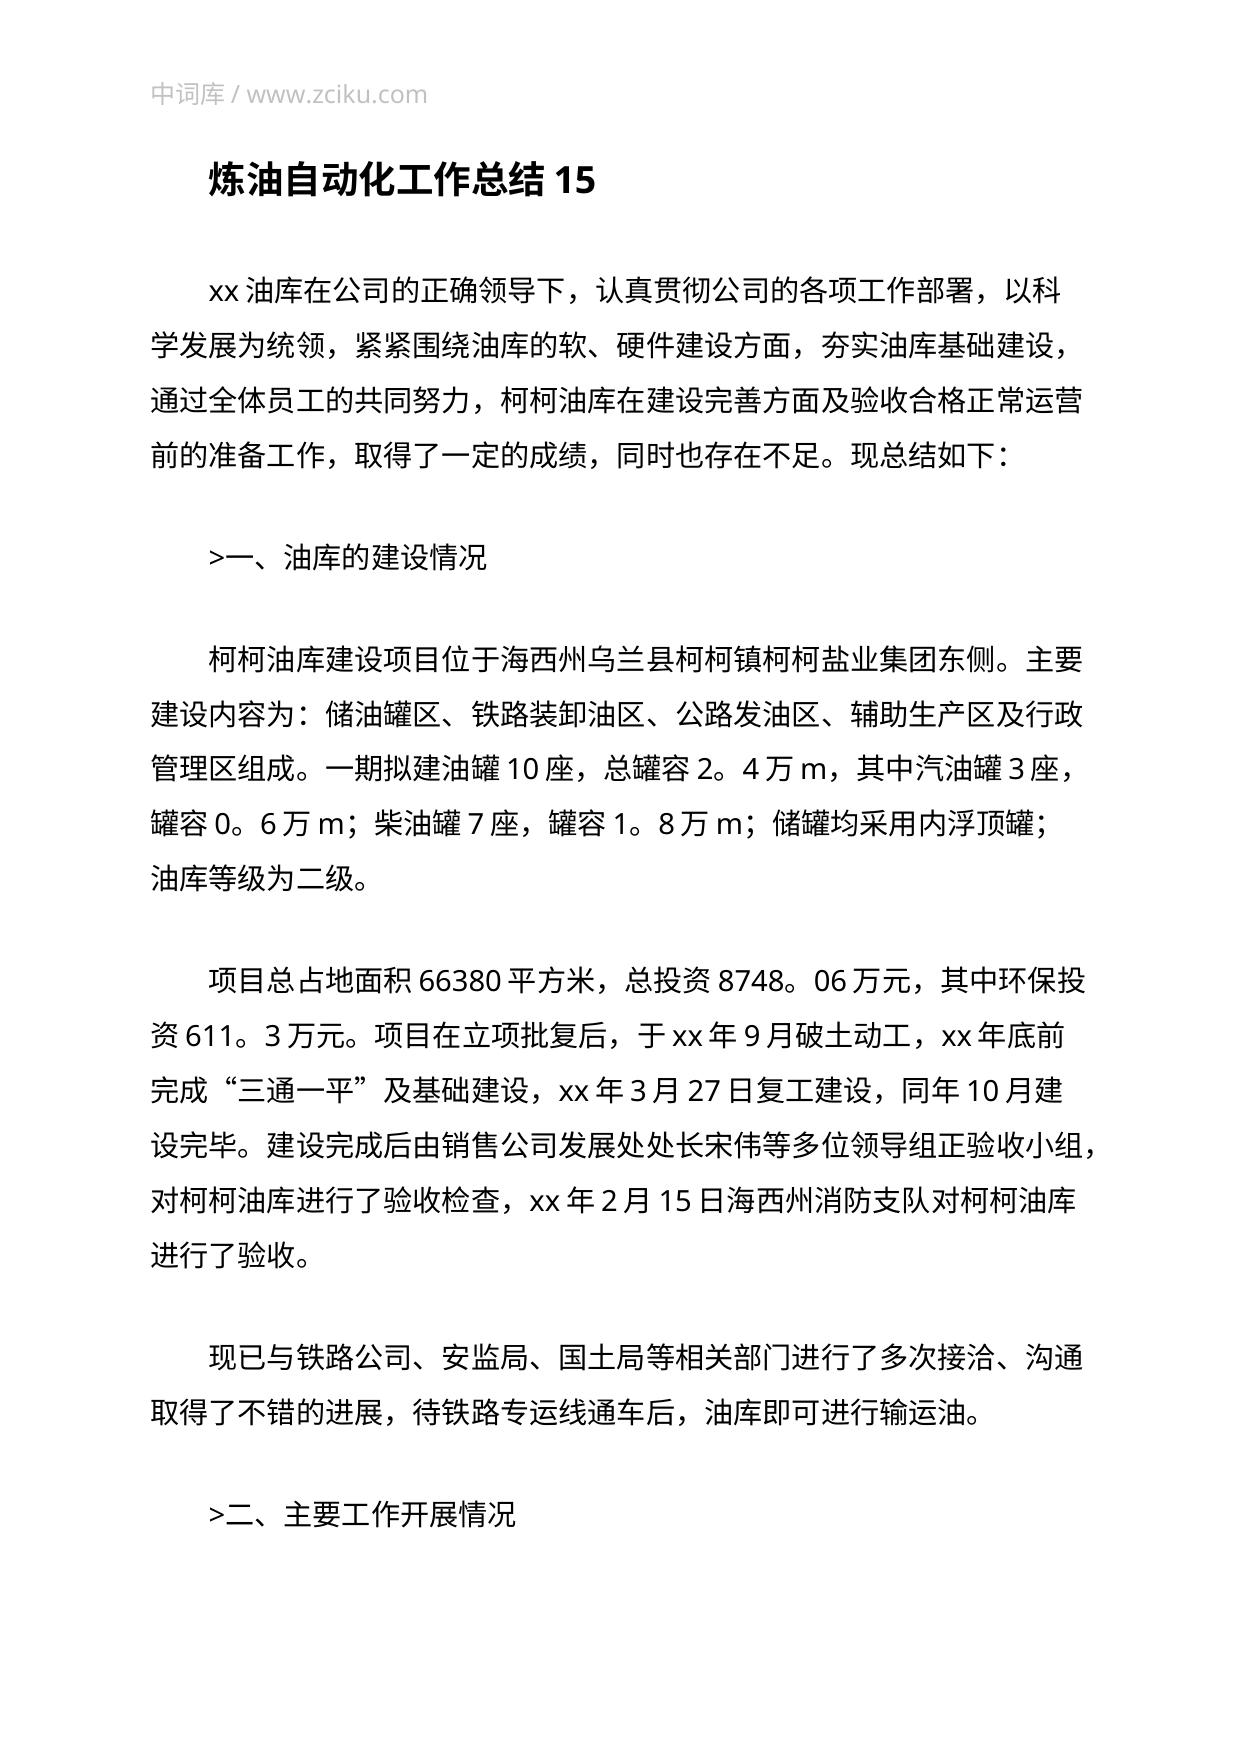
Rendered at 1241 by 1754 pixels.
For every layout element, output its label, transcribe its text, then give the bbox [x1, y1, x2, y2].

text 柯柯油库建设项目位于海西州乌兰县柯柯镇柯柯盐业集团东侧。主要建设内容为：储油罐区、铁路装卸油区、公路发油区、辅助生产区及行政管理区组成。一期拟建油罐10座，总罐容2。4万m，其中汽油罐3座，罐容0。6万m；柴油罐7座，罐容1。8万m；储罐均采用内浮顶罐；油库等级为二级。 [150, 636, 1090, 898]
text 炼油自动化工作总结15 [150, 150, 1090, 204]
text >二、主要工作开展情况 [150, 1491, 1090, 1533]
text 项目总占地面积66380平方米，总投资8748。06万元，其中环保投资611。3万元。项目在立项批复后，于xx年9月破土动工，xx年底前完成“三通一平”及基础建设，xx年3月27日复工建设，同年10月建设完毕。建设完成后由销售公司发展处处长宋伟等多位领导组正验收小组，对柯柯油库进行了验收检查，xx年2月15日海西州消防支队对柯柯油库进行了验收。 [150, 958, 1090, 1275]
text >一、油库的建设情况 [150, 534, 1090, 577]
text xx油库在公司的正确领导下，认真贯彻公司的各项工作部署，以科学发展为统领，紧紧围绕油库的软、硬件建设方面，夯实油库基础建设，通过全体员工的共同努力，柯柯油库在建设完善方面及验收合格正常运营前的准备工作，取得了一定的成绩，同时也存在不足。现总结如下： [150, 268, 1090, 475]
text 现已与铁路公司、安监局、国土局等相关部门进行了多次接洽、沟通取得了不错的进展，待铁路专运线通车后，油库即可进行输运油。 [150, 1334, 1090, 1432]
